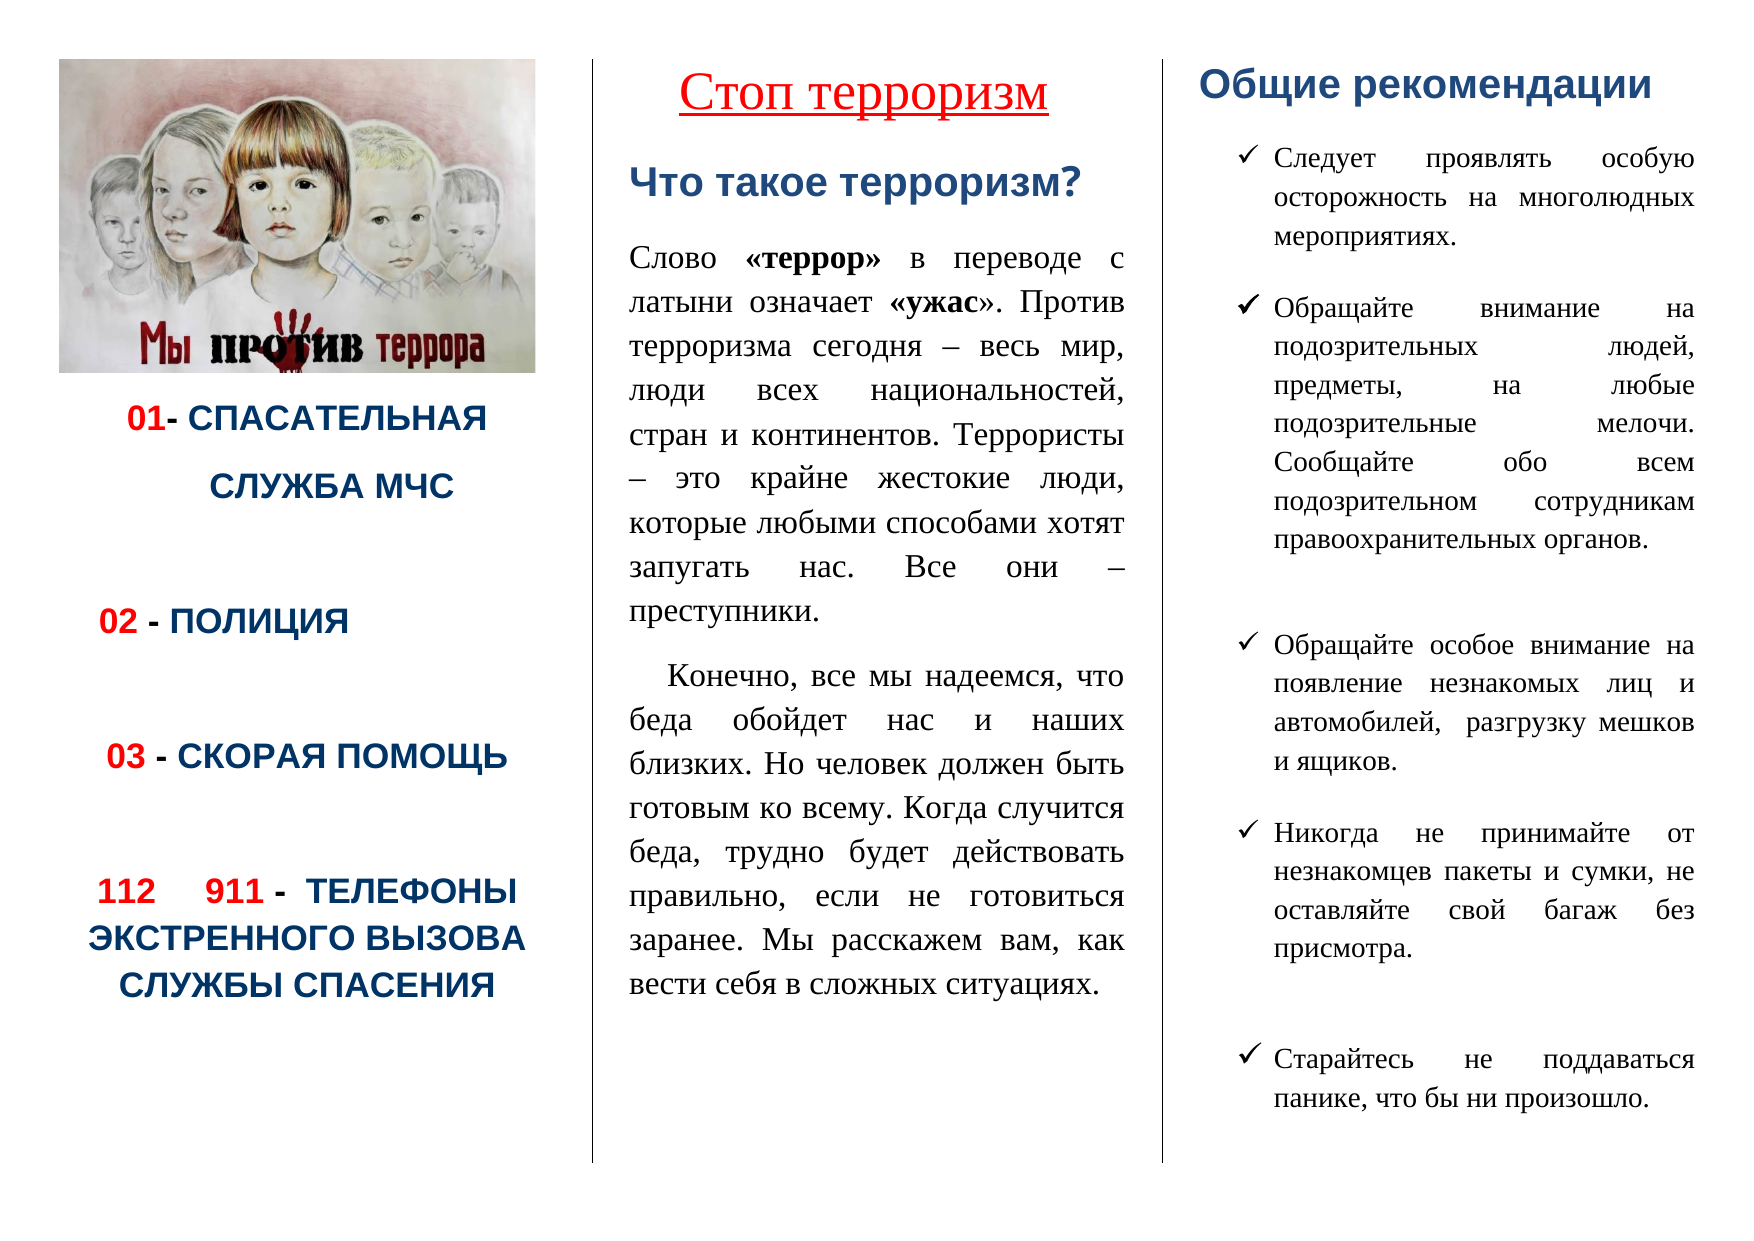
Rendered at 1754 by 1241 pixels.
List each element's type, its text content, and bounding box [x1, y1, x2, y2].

text Конечно, все мы надеемся, что беда обойдет нас и наших близких. Но человек должен быть готовым ко всему. Когда случится беда, трудно будет действовать правильно, если не готовиться заранее. Мы расскажем вам, как вести себя в сложных ситуациях. [629, 655, 1125, 1002]
list Обращайте внимание на подозрительных людей, предметы, на любые подозрительные мелочи. Сообщайте обо всем подозрительном сотрудникам правоохранительных органов. [1236, 290, 1695, 555]
picture [59, 59, 536, 373]
text 03 - СКОРАЯ ПОМОЩЬ [59, 736, 555, 776]
text 01- СПАСАТЕЛЬНАЯ [59, 397, 555, 438]
text 02 - ПОЛИЦИЯ [59, 600, 555, 641]
list Обращайте особое внимание на появление незнакомых лиц и автомобилей, разгрузку мешков и ящиков. [1236, 627, 1695, 776]
text Что такое терроризм? [629, 151, 1125, 208]
text Общие рекомендации [1199, 59, 1695, 107]
text 112 911 - ТЕЛЕФОНЫ ЭКСТРЕННОГО ВЫЗОВА СЛУЖБЫ СПАСЕНИЯ [59, 871, 555, 1005]
text Стоп терроризм [629, 59, 1125, 121]
text Слово «террор» в переводе с латыни означает «ужас». Против терроризма сегодня – весь мир, люди всех национальностей, стран и континентов. Террористы – это крайне жестокие люди, которые любыми способами хотят запугать нас. Все они – преступники. [629, 237, 1125, 628]
list Никогда не принимайте от незнакомцев пакеты и сумки, не оставляйте свой багаж без присмотра. [1236, 815, 1695, 964]
text СЛУЖБА МЧС [59, 465, 555, 506]
list Старайтесь не поддаваться панике, что бы ни произошло. [1236, 1041, 1695, 1114]
list Следует проявлять особую осторожность на многолюдных мероприятиях. [1236, 141, 1695, 251]
